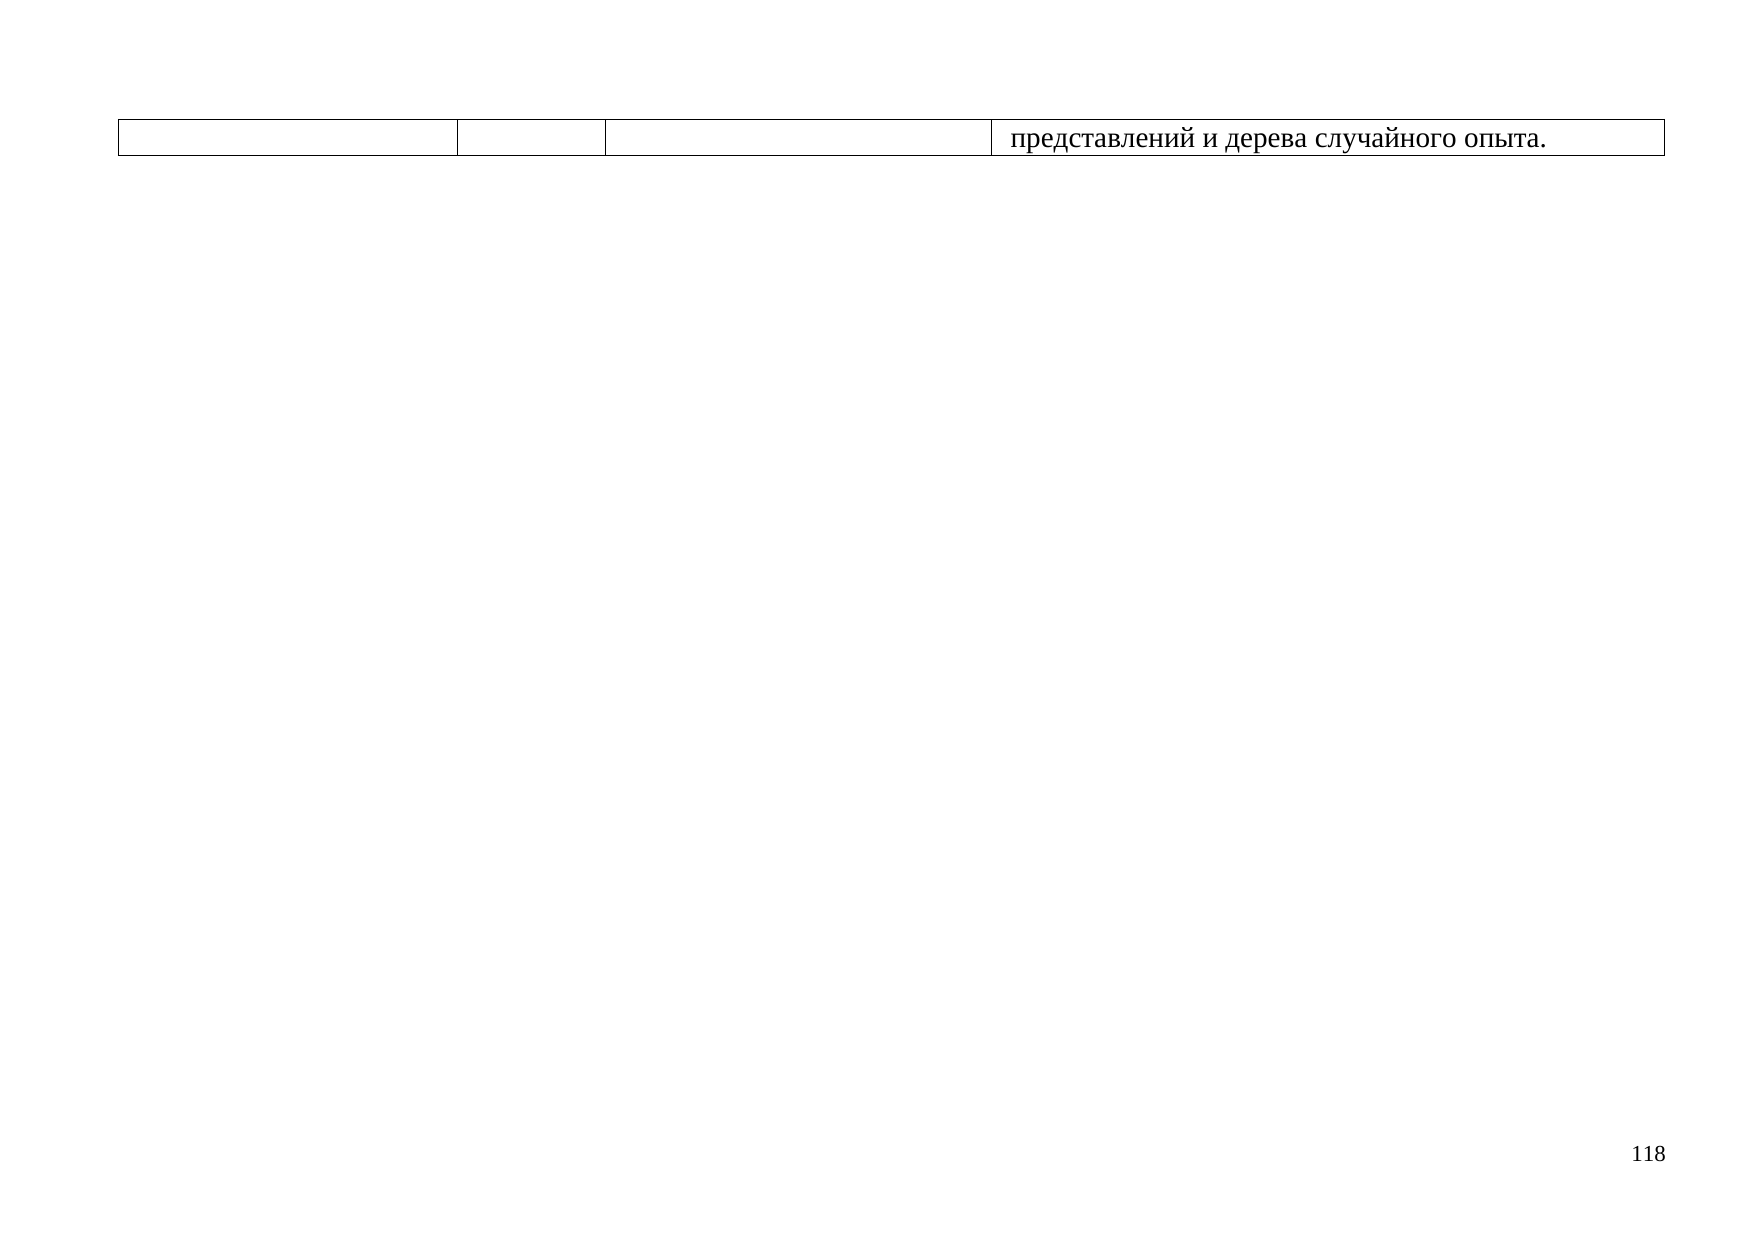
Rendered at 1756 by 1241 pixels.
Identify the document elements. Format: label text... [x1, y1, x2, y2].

table_cell 4 [458, 120, 605, 155]
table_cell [992, 120, 1664, 155]
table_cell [119, 120, 457, 155]
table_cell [606, 120, 991, 155]
